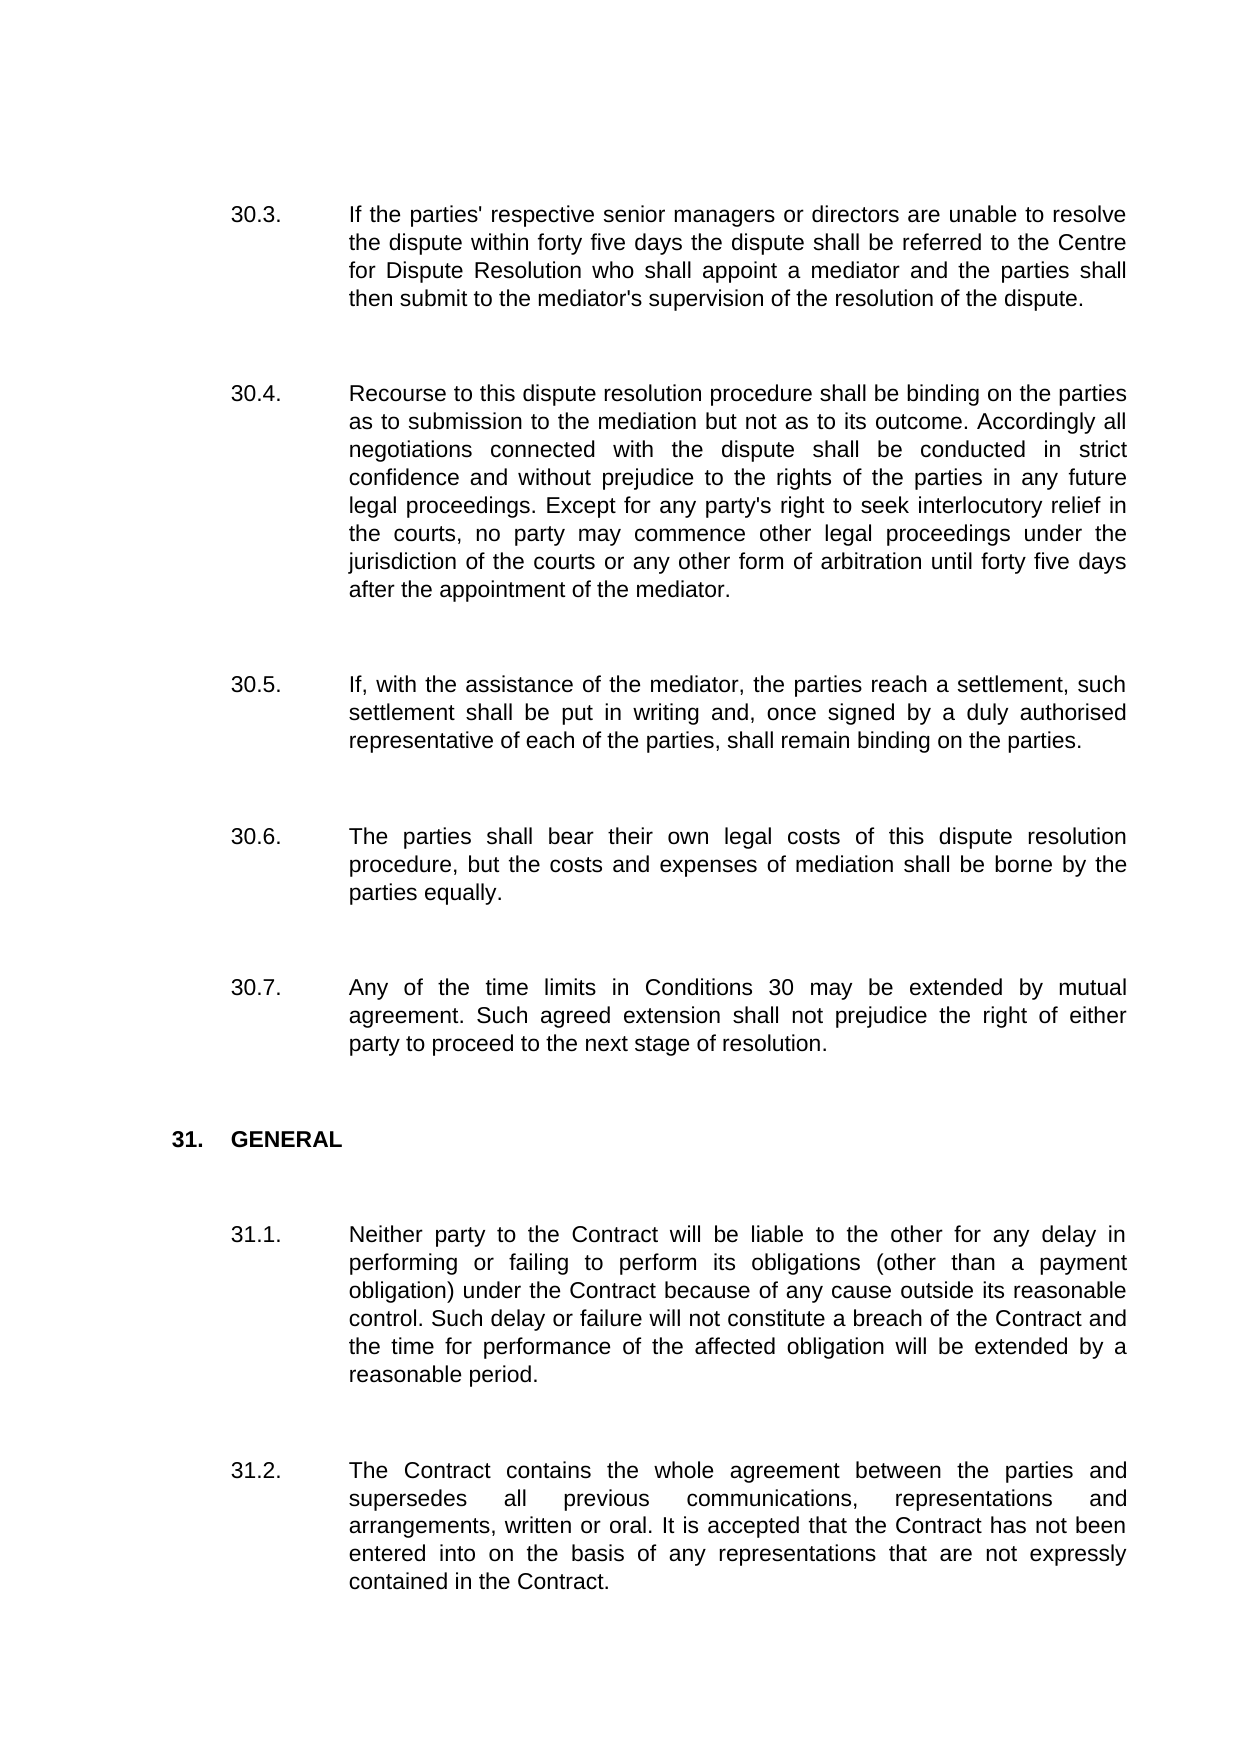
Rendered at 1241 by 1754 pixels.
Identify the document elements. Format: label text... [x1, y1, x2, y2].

list The Contract contains the whole agreement between the parties and supersedes all previous communications, representations and arrangements, written or oral. It is accepted that the Contract has not been entered into on the basis of any representations that are not expressly contained in the Contract. [231, 1457, 1128, 1595]
list If the parties' respective senior managers or directors are unable to resolve the dispute within forty five days the dispute shall be referred to the Centre for Dispute Resolution who shall appoint a mediator and the parties shall then submit to the mediator's supervision of the resolution of the dispute. [231, 201, 1128, 311]
list Recourse to this dispute resolution procedure shall be binding on the parties as to submission to the mediation but not as to its outcome. Accordingly all negotiations connected with the dispute shall be conducted in strict confidence and without prejudice to the rights of the parties in any future legal proceedings. Except for any party's right to seek interlocutory relief in the courts, no party may commence other legal proceedings under the jurisdiction of the courts or any other form of arbitration until forty five days after the appointment of the mediator. [231, 380, 1128, 602]
list Neither party to the Contract will be liable to the other for any delay in performing or failing to perform its obligations (other than a payment obligation) under the Contract because of any cause outside its reasonable control. Such delay or failure will not constitute a breach of the Contract and the time for performance of the affected obligation will be extended by a reasonable period. [231, 1221, 1128, 1387]
list The parties shall bear their own legal costs of this dispute resolution procedure, but the costs and expenses of mediation shall be borne by the parties equally. [231, 823, 1128, 905]
list Any of the time limits in Conditions 30 may be extended by mutual agreement. Such agreed extension shall not prejudice the right of either party to proceed to the next stage of resolution. [231, 974, 1128, 1057]
list If, with the assistance of the mediator, the parties reach a settlement, such settlement shall be put in writing and, once signed by a duly authorised representative of each of the parties, shall remain binding on the parties. [231, 671, 1128, 754]
list GENERAL [172, 1126, 1128, 1152]
